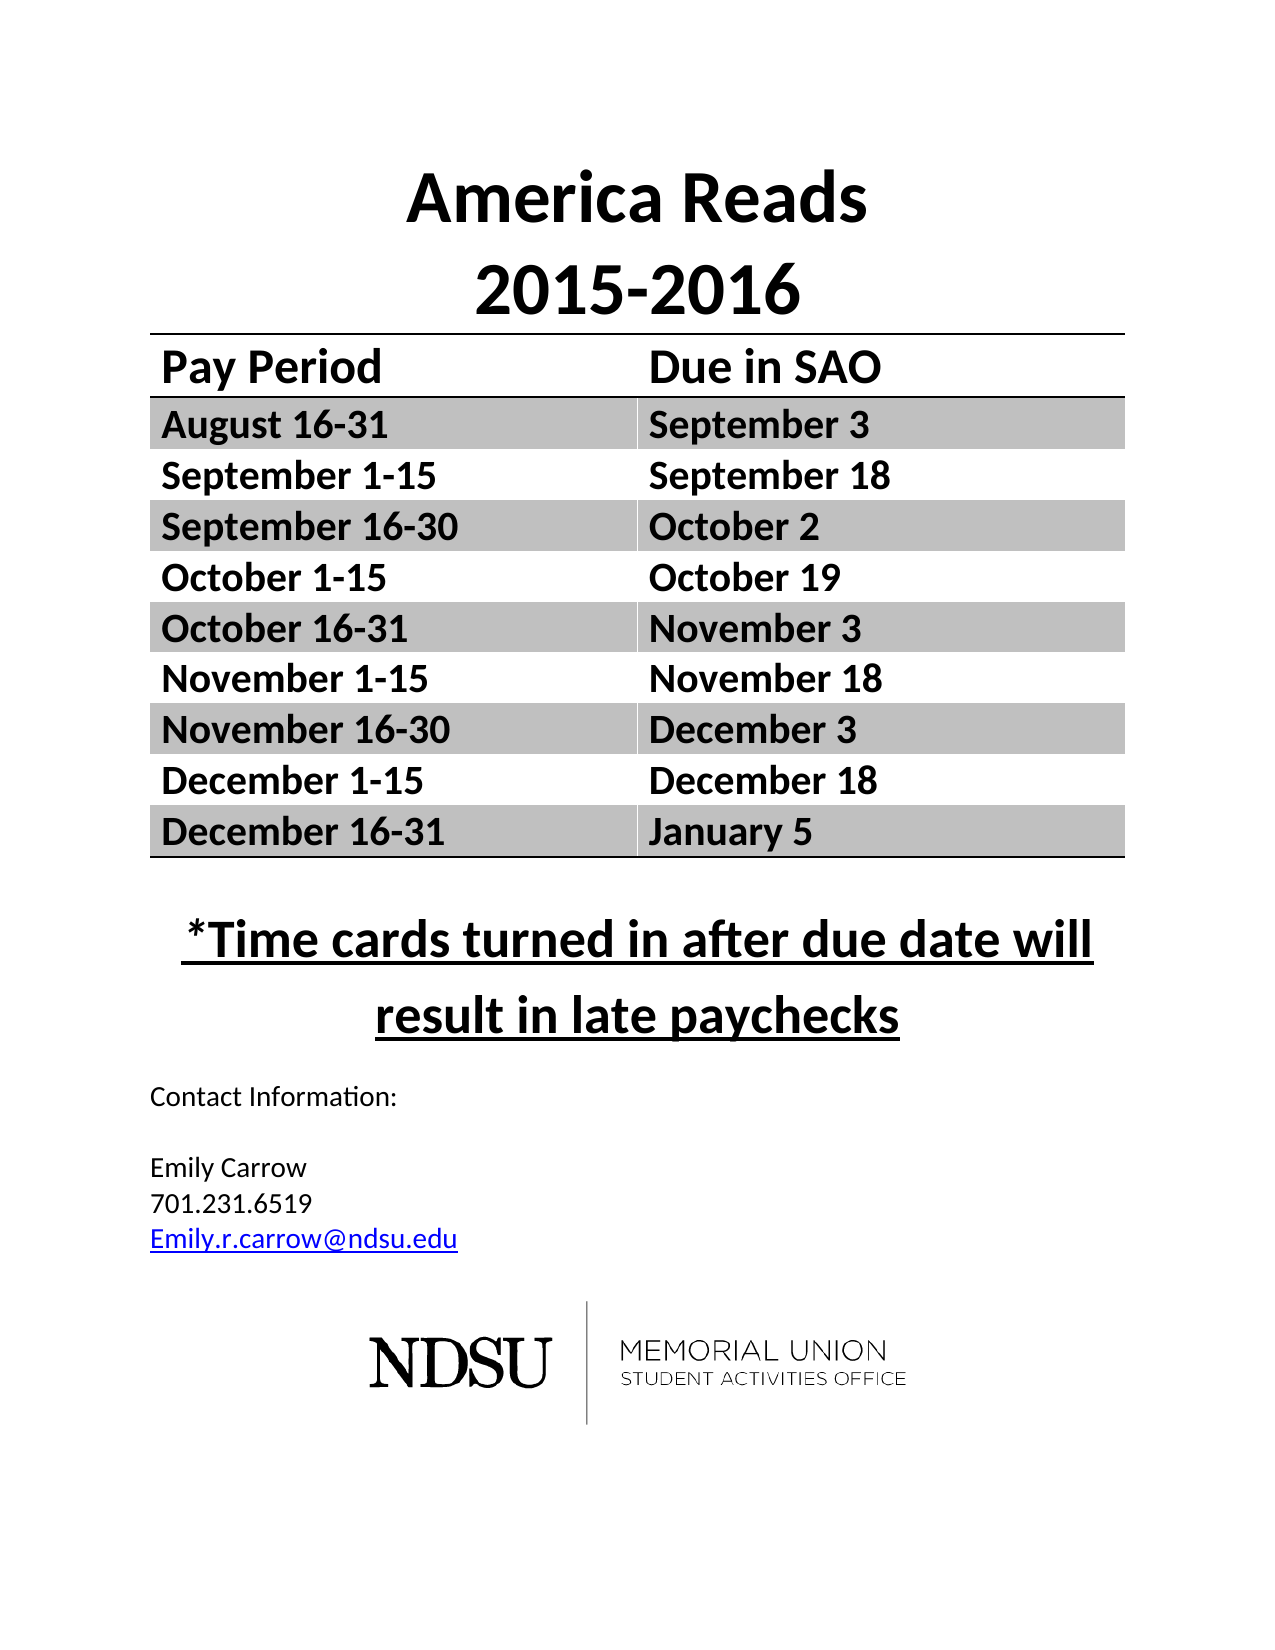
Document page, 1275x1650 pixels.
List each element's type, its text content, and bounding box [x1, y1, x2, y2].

table_cell January 5 [638, 805, 1125, 856]
text Contact Information: [150, 1078, 1125, 1114]
table_cell November 16-30 [150, 703, 637, 754]
table_cell August 16-31 [150, 398, 637, 449]
table_cell November 1-15 [150, 653, 637, 703]
text Emily Carrow [150, 1149, 1125, 1185]
table_header Due in SAO [638, 335, 1125, 396]
table_cell September 1-15 [150, 449, 637, 500]
table_cell September 16-30 [150, 500, 637, 551]
text 701.231.6519 [150, 1185, 1125, 1221]
table_cell October 19 [638, 551, 1125, 602]
text Emily.r.carrow@ndsu.edu [150, 1221, 1125, 1256]
picture [361, 1291, 914, 1435]
table_cell November 3 [638, 602, 1125, 652]
table_cell December 3 [638, 703, 1125, 754]
table_cell December 1-15 [150, 754, 637, 805]
text America Reads [150, 150, 1125, 242]
table_cell November 18 [638, 653, 1125, 703]
table_cell September 3 [638, 398, 1125, 449]
table_cell December 18 [638, 754, 1125, 805]
table_header Pay Period [150, 335, 637, 396]
text *Time cards turned in after due date will result in late paychecks [150, 905, 1125, 1047]
table_cell October 16-31 [150, 602, 637, 652]
text 2015-2016 [150, 242, 1125, 333]
table_cell December 16-31 [150, 805, 637, 856]
table_cell September 18 [638, 449, 1125, 500]
table_cell October 1-15 [150, 551, 637, 602]
table_cell October 2 [638, 500, 1125, 551]
